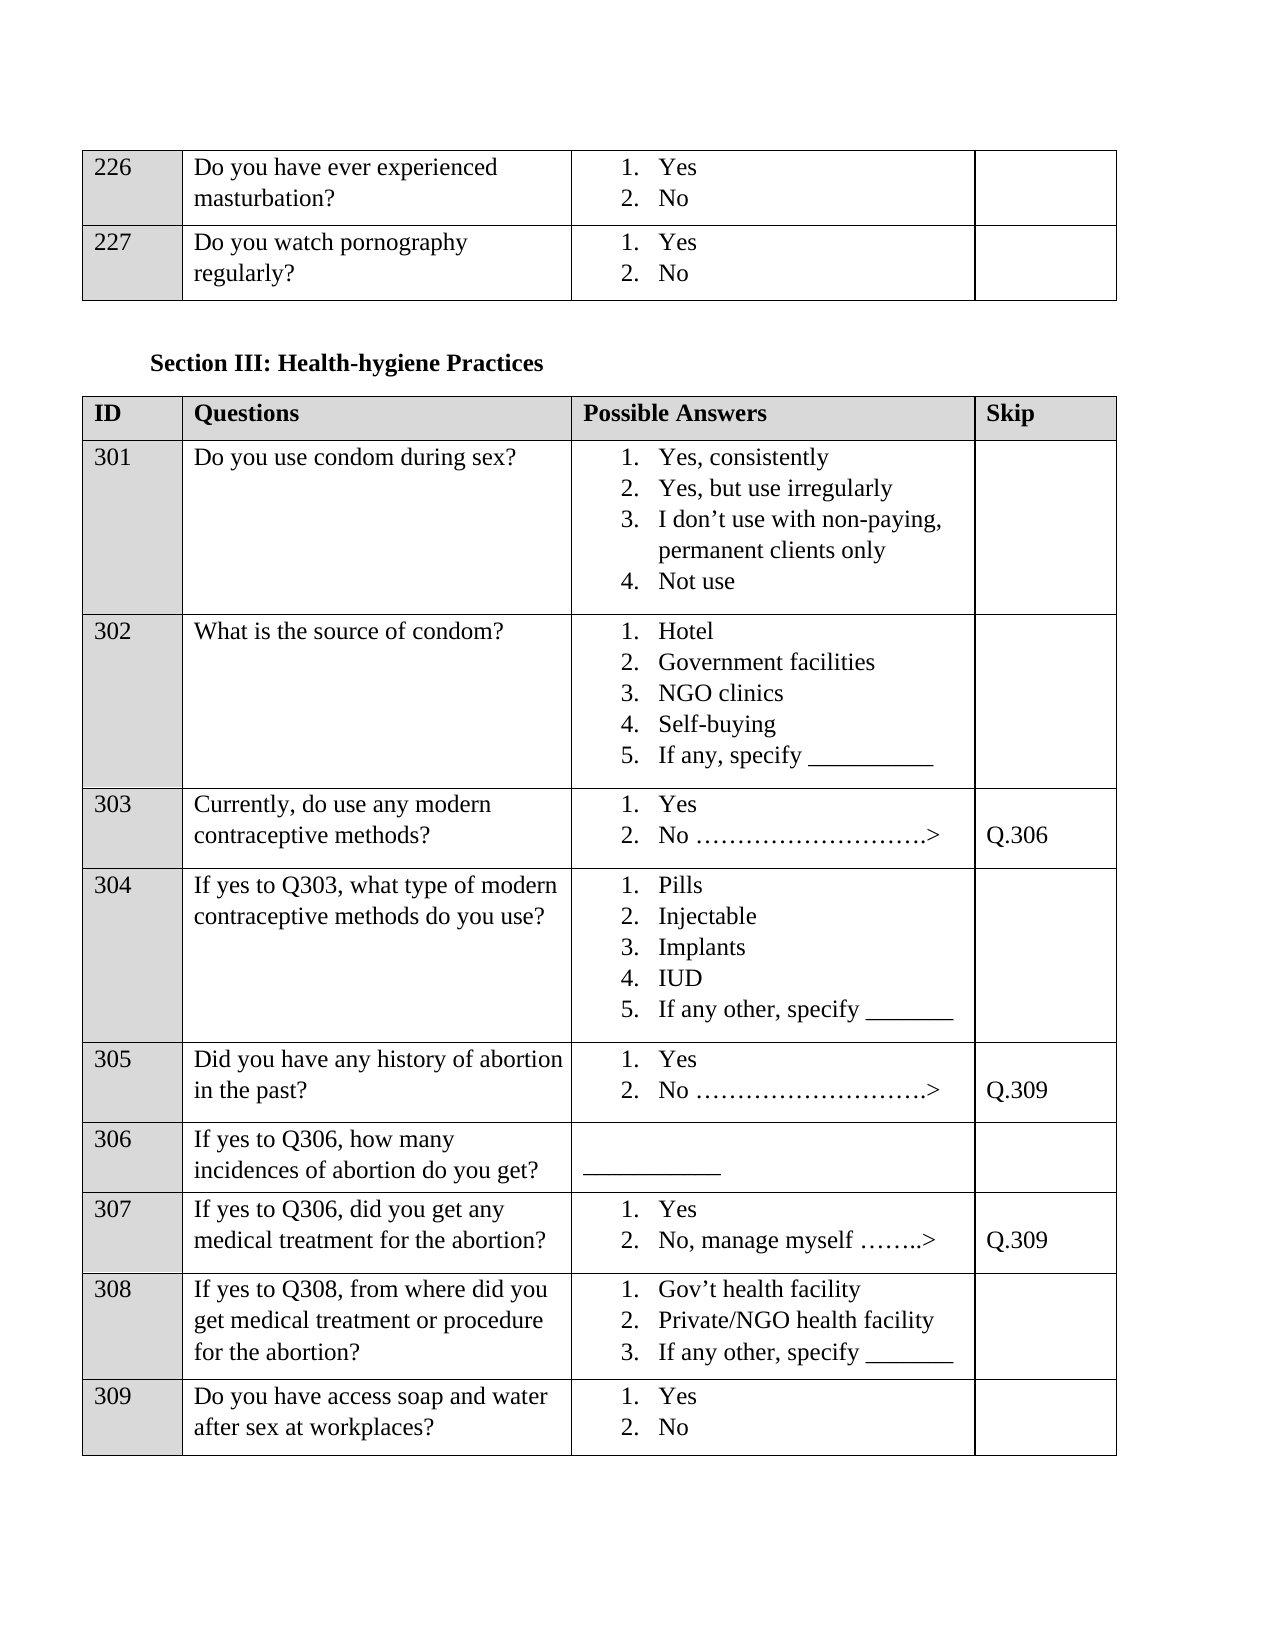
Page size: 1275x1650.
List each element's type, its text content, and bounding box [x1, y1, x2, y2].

table_cell If yes to Q306, how many incidences of abortion do you get? [183, 1123, 571, 1192]
table_cell 226 [83, 151, 182, 225]
table_cell 305 [83, 1043, 182, 1122]
table_cell [976, 869, 1116, 1042]
table_header Questions [183, 397, 571, 440]
table_cell 307 [83, 1193, 182, 1272]
table_cell 309 [83, 1380, 182, 1455]
table_cell Gov’t health facility Private/NGO health facility If any other, specify _______ [572, 1274, 974, 1379]
table_cell 303 [83, 789, 182, 868]
table_cell Yes No ……………………….> [572, 1043, 974, 1122]
table_cell [976, 1274, 1116, 1379]
table_cell Pills Injectable Implants IUD If any other, specify _______ [572, 869, 974, 1042]
table_header ID [83, 397, 182, 440]
table_cell [976, 151, 1116, 225]
table_cell 308 [83, 1274, 182, 1379]
table_cell 306 [83, 1123, 182, 1192]
table_cell Do you use condom during sex? [183, 441, 571, 614]
table_cell 304 [83, 869, 182, 1042]
table_cell Do you have ever experienced masturbation? [183, 151, 571, 225]
table_cell [976, 441, 1116, 614]
table_header Possible Answers [572, 397, 974, 440]
table_cell If yes to Q306, did you get any medical treatment for the abortion? [183, 1193, 571, 1272]
table_cell 227 [83, 226, 182, 300]
table_header Skip [976, 397, 1116, 440]
table_cell Yes No [572, 151, 974, 225]
table_cell Currently, do use any modern contraceptive methods? [183, 789, 571, 868]
table_cell ___________ [572, 1123, 974, 1192]
table_cell [976, 1380, 1116, 1455]
table_cell Do you have access soap and water after sex at workplaces? [183, 1380, 571, 1455]
table_cell Yes, consistently Yes, but use irregularly I don’t use with non-paying, permanent clients only Not use [572, 441, 974, 614]
text Section III: Health-hygiene Practices [150, 348, 1125, 377]
table_cell If yes to Q303, what type of modern contraceptive methods do you use? [183, 869, 571, 1042]
table_cell Yes No, manage myself ……..> [572, 1193, 974, 1272]
table_cell [976, 226, 1116, 300]
table_cell [976, 1123, 1116, 1192]
table_cell Q.309 [976, 1043, 1116, 1122]
table_cell Yes No [572, 226, 974, 300]
table_cell If yes to Q308, from where did you get medical treatment or procedure for the abortion? [183, 1274, 571, 1379]
table_cell Did you have any history of abortion in the past? [183, 1043, 571, 1122]
table_cell What is the source of condom? [183, 615, 571, 787]
table_cell Q.309 [976, 1193, 1116, 1272]
table_cell 302 [83, 615, 182, 787]
table_cell Q.306 [976, 789, 1116, 868]
table_cell Hotel Government facilities NGO clinics Self-buying If any, specify __________ [572, 615, 974, 787]
table_cell 301 [83, 441, 182, 614]
table_cell [976, 615, 1116, 787]
table_cell Yes No ……………………….> [572, 789, 974, 868]
table_cell Yes No [572, 1380, 974, 1455]
table_cell Do you watch pornography regularly? [183, 226, 571, 300]
